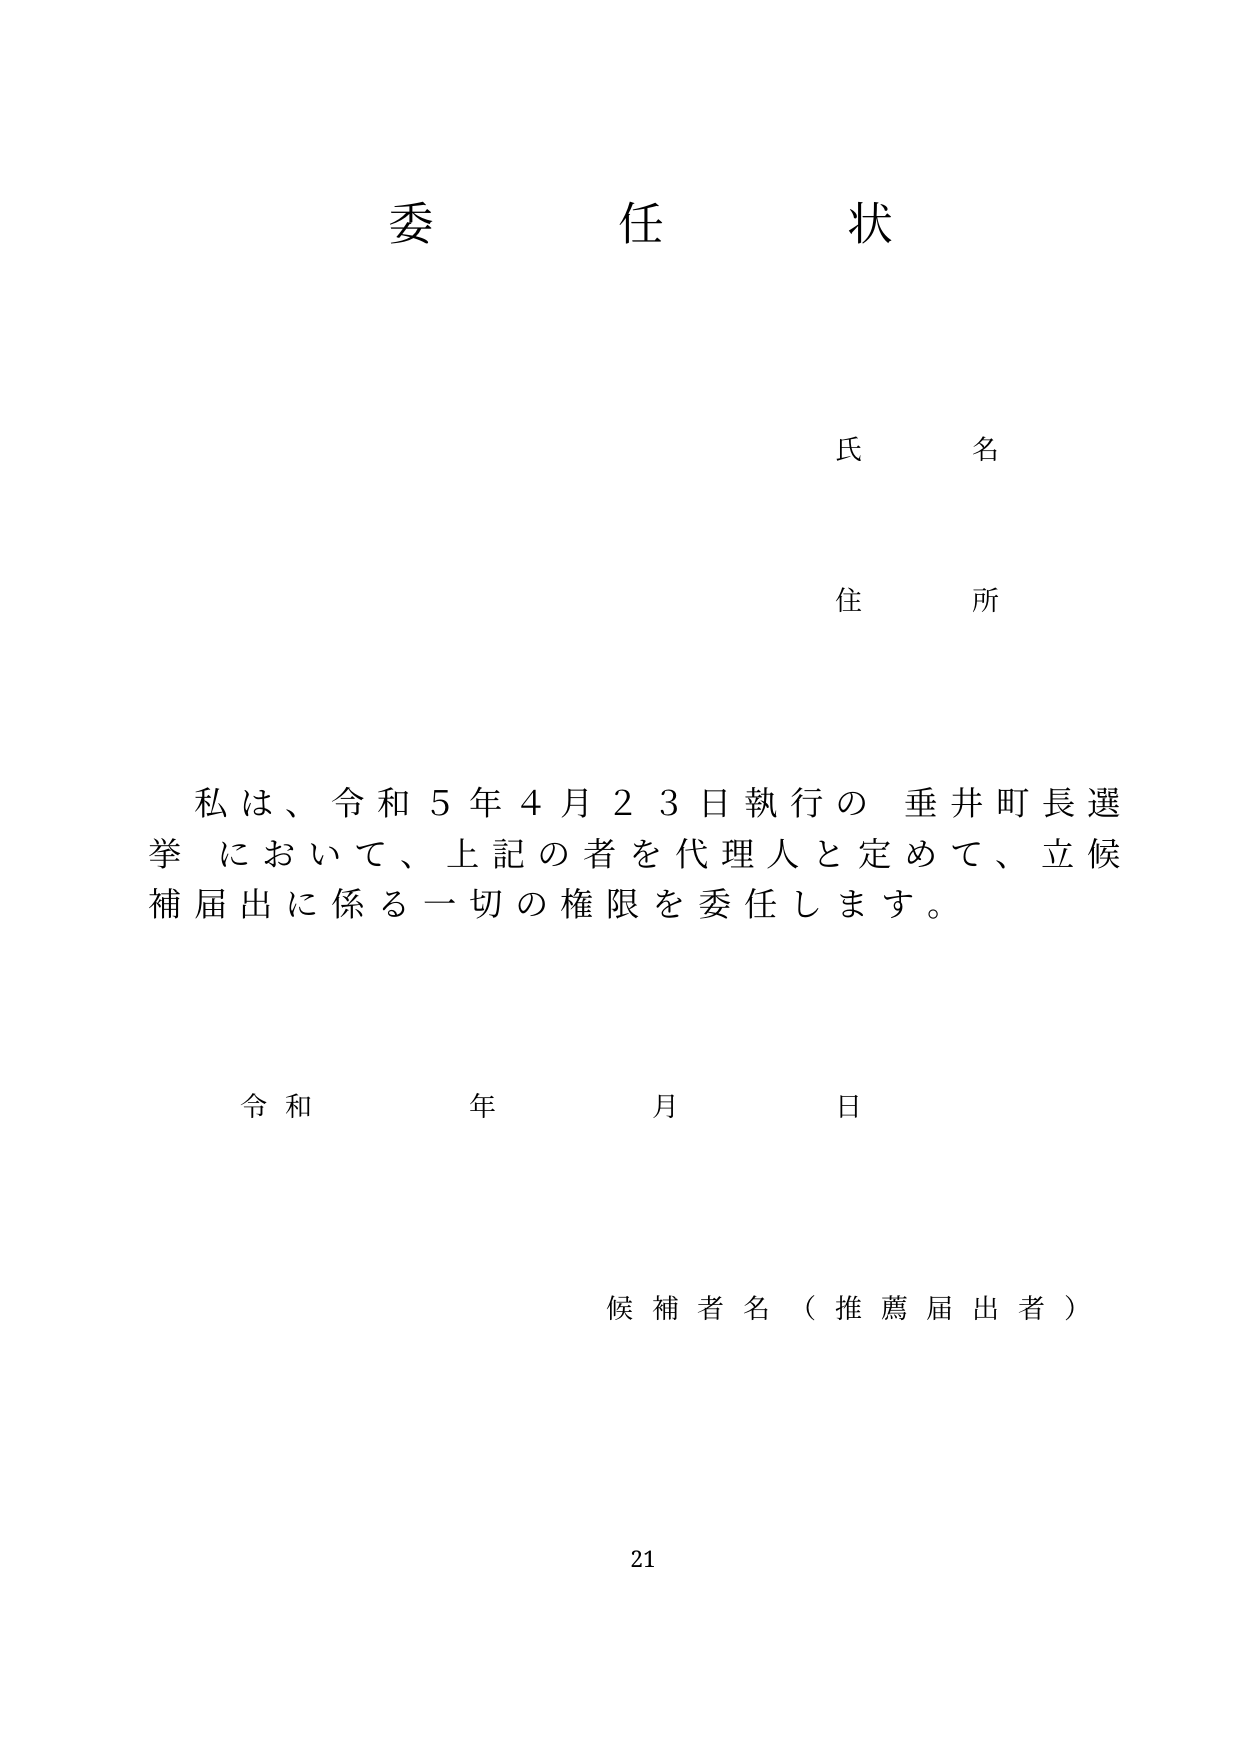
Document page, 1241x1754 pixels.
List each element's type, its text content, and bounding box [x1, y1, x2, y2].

text 21 [148, 1534, 1133, 1584]
text 委 任 状 [148, 170, 1133, 271]
text 住 所 [148, 574, 1133, 624]
text 令和 年 月 日 [148, 1079, 1133, 1129]
text 氏 名 [148, 422, 1133, 473]
text 候補者名（推薦届出者） [148, 1281, 1133, 1332]
text 私は、令和５年４月２３日執行の 垂井町長選挙 において、上記の者を代理人と定めて、立候補届出に係る一切の権限を委任します。 [148, 776, 1133, 927]
